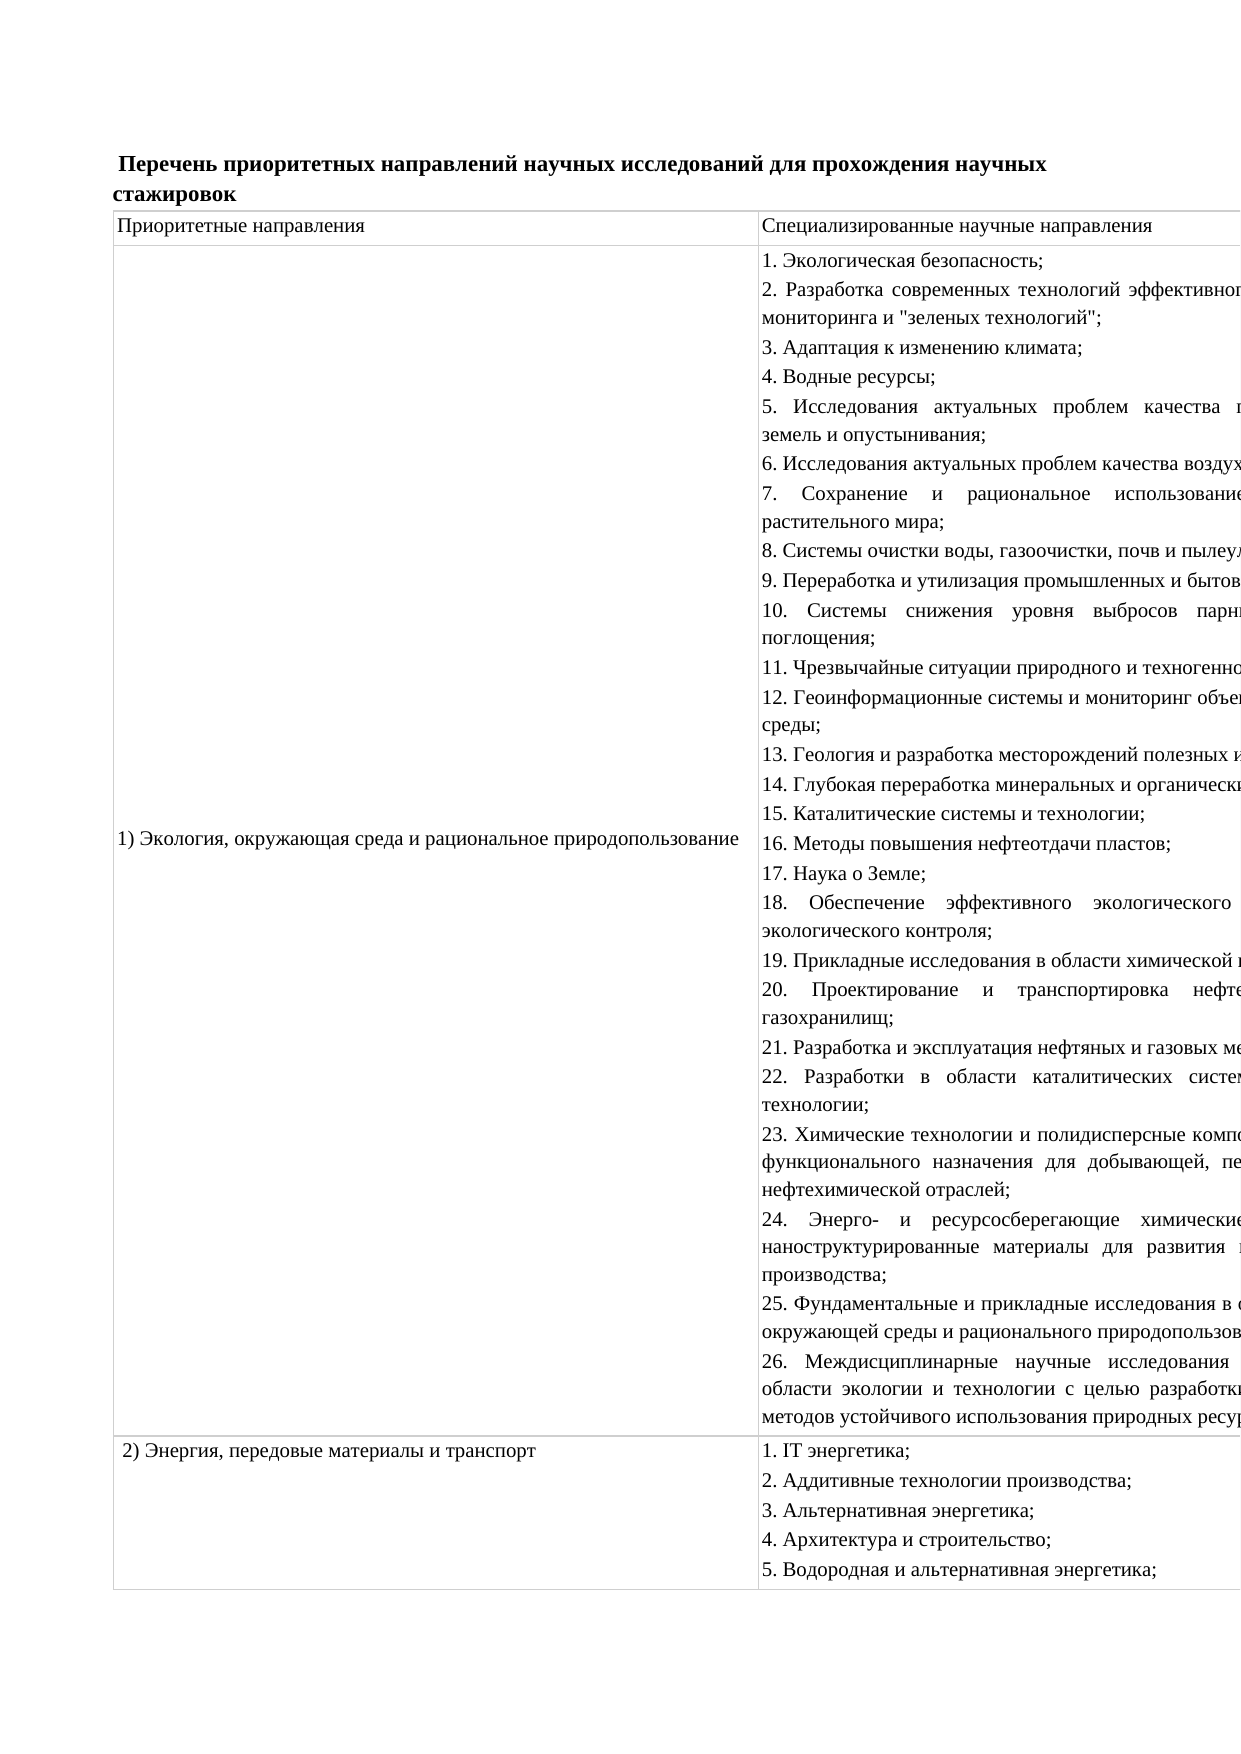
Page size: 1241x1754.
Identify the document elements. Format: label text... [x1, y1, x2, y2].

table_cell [114, 1437, 758, 1588]
table_header Специализированные научные направления [759, 212, 1240, 245]
table_cell 1. Экологическая безопасность; 2. Разработка современных технологий эффективного экологического мониторинга и "зеленых технологий"; 3. Адаптация к изменению климата; 4. Водные ресурсы; 5. Исследования актуальных проблем качества почв, деградации земель и опустынивания; 6. Исследования актуальных проблем качества воздуха; 7. Сохранение и рациональное использование животного и растительного мира; 8. Системы очистки воды, газоочистки, почв и пылеулавливания; 9. Переработка и утилизация промышленных и бытовых отходов; 10. Системы снижения уровня выбросов парниковых газов и поглощения; 11. Чрезвычайные ситуации природного и техногенного характера; 12. Геоинформационные системы и мониторинг объектов окружающей среды; 13. Геология и разработка месторождений полезных ископаемых; 14. Глубокая переработка минеральных и органических ресурсов; 15. Каталитические системы и технологии; 16. Методы повышения нефтеотдачи пластов; 17. Наука о Земле; 18. Обеспечение эффективного экологического мониторинга и экологического контроля; 19. Прикладные исследования в области химической науки; 20. Проектирование и транспортировка нефте- газопроводов, газохранилищ; 21. Разработка и эксплуатация нефтяных и газовых месторождений; 22. Разработки в области каталитических систем и химических технологии; 23. Химические технологии и полидисперсные композиты, и реагенты функционального назначения для добывающей, перерабатывающей, нефтехимической отраслей; 24. Энерго- и ресурсосберегающие химические технологии и наноструктурированные материалы для развития низкоуглеродного производства; 25. Фундаментальные и прикладные исследования в области экологии, окружающей среды и рационального природопользования; 26. Междисциплинарные научные исследования и разработки в области экологии и технологии с целью разработки инновационных методов устойчивого использования природных ресурсов. [759, 246, 1240, 1435]
table_cell 1) Экология, окружающая среда и рациональное природопользование [114, 246, 758, 1435]
text Перечень приоритетных направлений научных исследований для прохождения научных стажировок [112, 150, 1128, 207]
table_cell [759, 1437, 1240, 1588]
table_header Приоритетные направления [114, 212, 758, 245]
